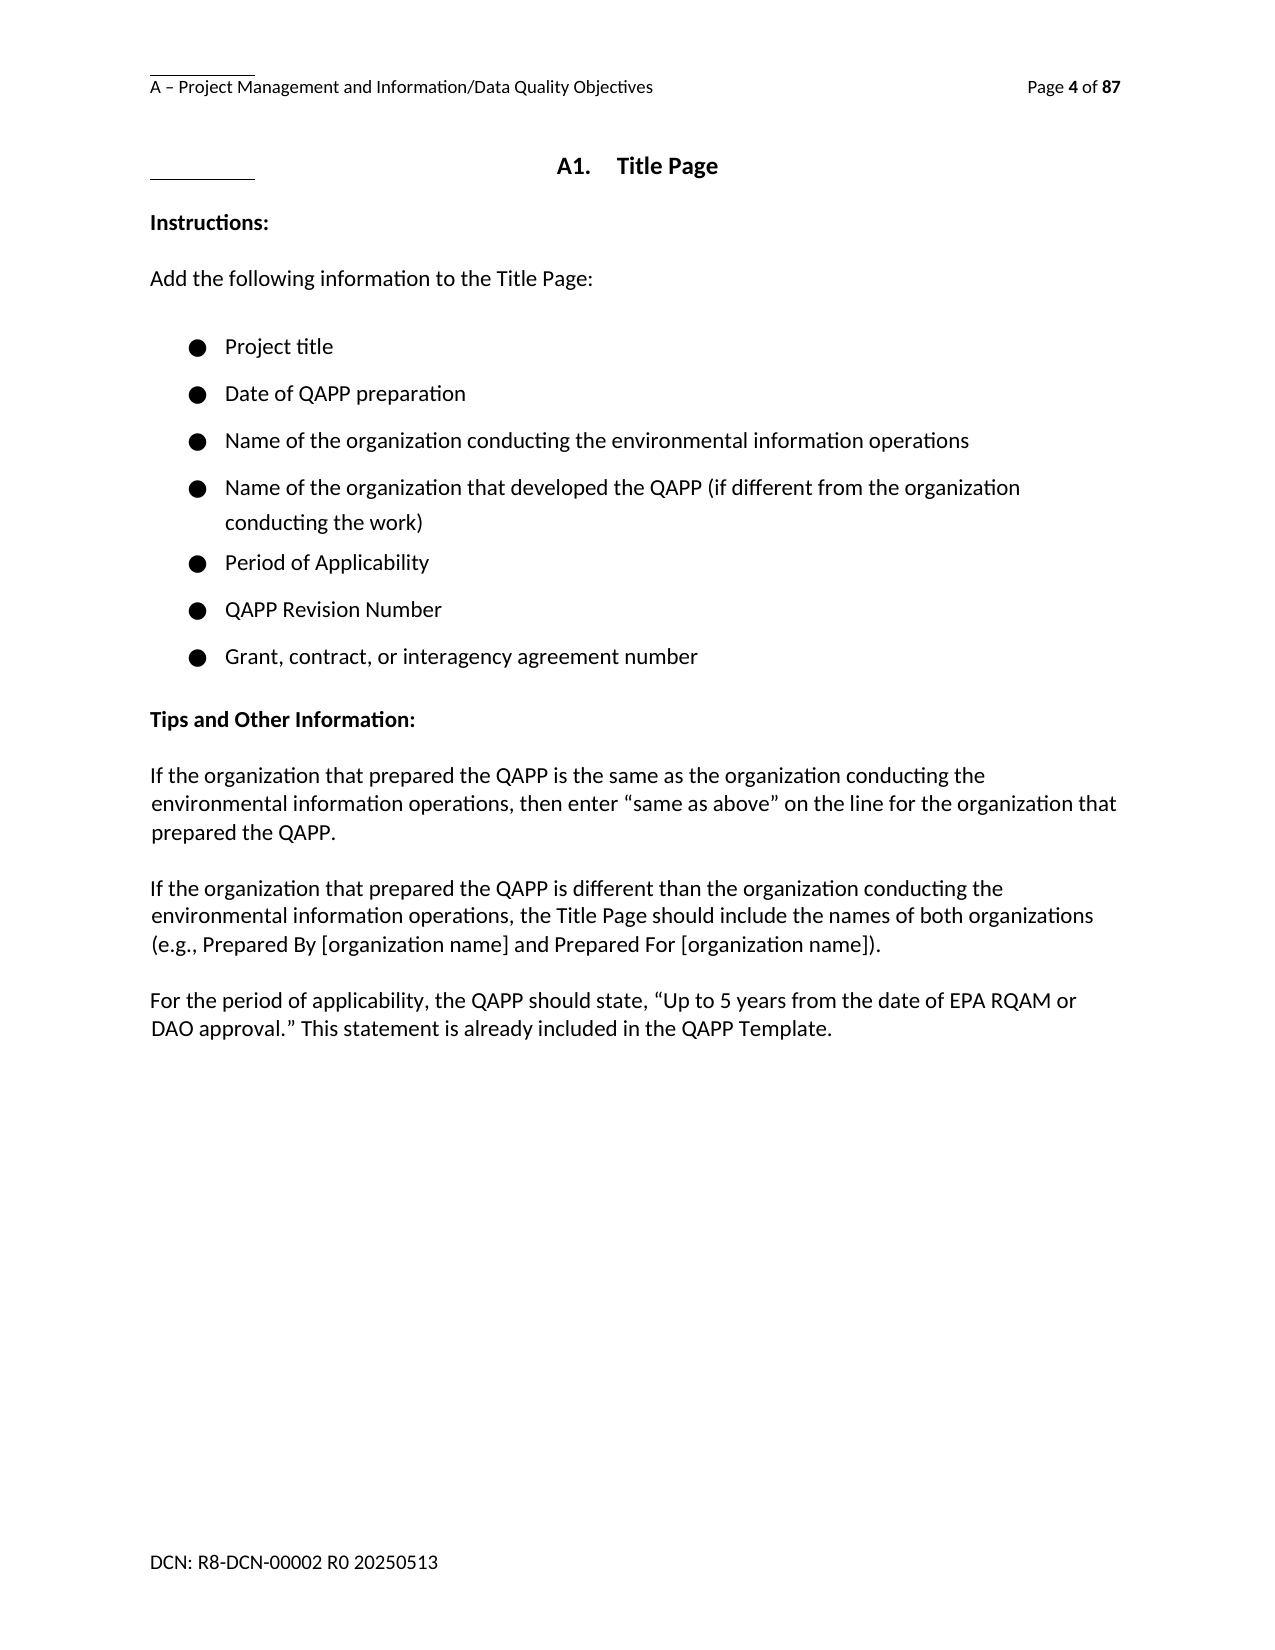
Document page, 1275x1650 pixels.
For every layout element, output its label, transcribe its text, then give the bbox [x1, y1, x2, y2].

text If the organization that prepared the QAPP is the same as the organization conducting the environmental information operations, then enter “same as above” on the line for the organization that prepared the QAPP. [150, 762, 1119, 846]
list Date of QAPP preparation [187, 368, 1119, 414]
list Name of the organization conducting the environmental information operations [187, 414, 1119, 462]
list QAPP Revision Number [187, 583, 1119, 631]
list Name of the organization that developed the QAPP (if different from the organization conducting the work) [187, 462, 1119, 537]
subtitle A1. Title Page [150, 150, 1125, 181]
list Project title [187, 321, 1119, 368]
text If the organization that prepared the QAPP is different than the organization conducting the environmental information operations, the Title Page should include the names of both organizations (e.g., Prepared By [organization name] and Prepared For [organization name]). [150, 874, 1119, 958]
text Instructions: [150, 208, 1119, 237]
text Tips and Other Information: [150, 706, 1119, 733]
list Grant, contract, or interagency agreement number [187, 631, 1119, 677]
text Add the following information to the Title Page: [150, 264, 1119, 293]
list Period of Applicability [187, 537, 1119, 583]
text For the period of applicability, the QAPP should state, “Up to 5 years from the date of EPA RQAM or DAO approval.” This statement is already included in the QAPP Template. [150, 986, 1119, 1042]
